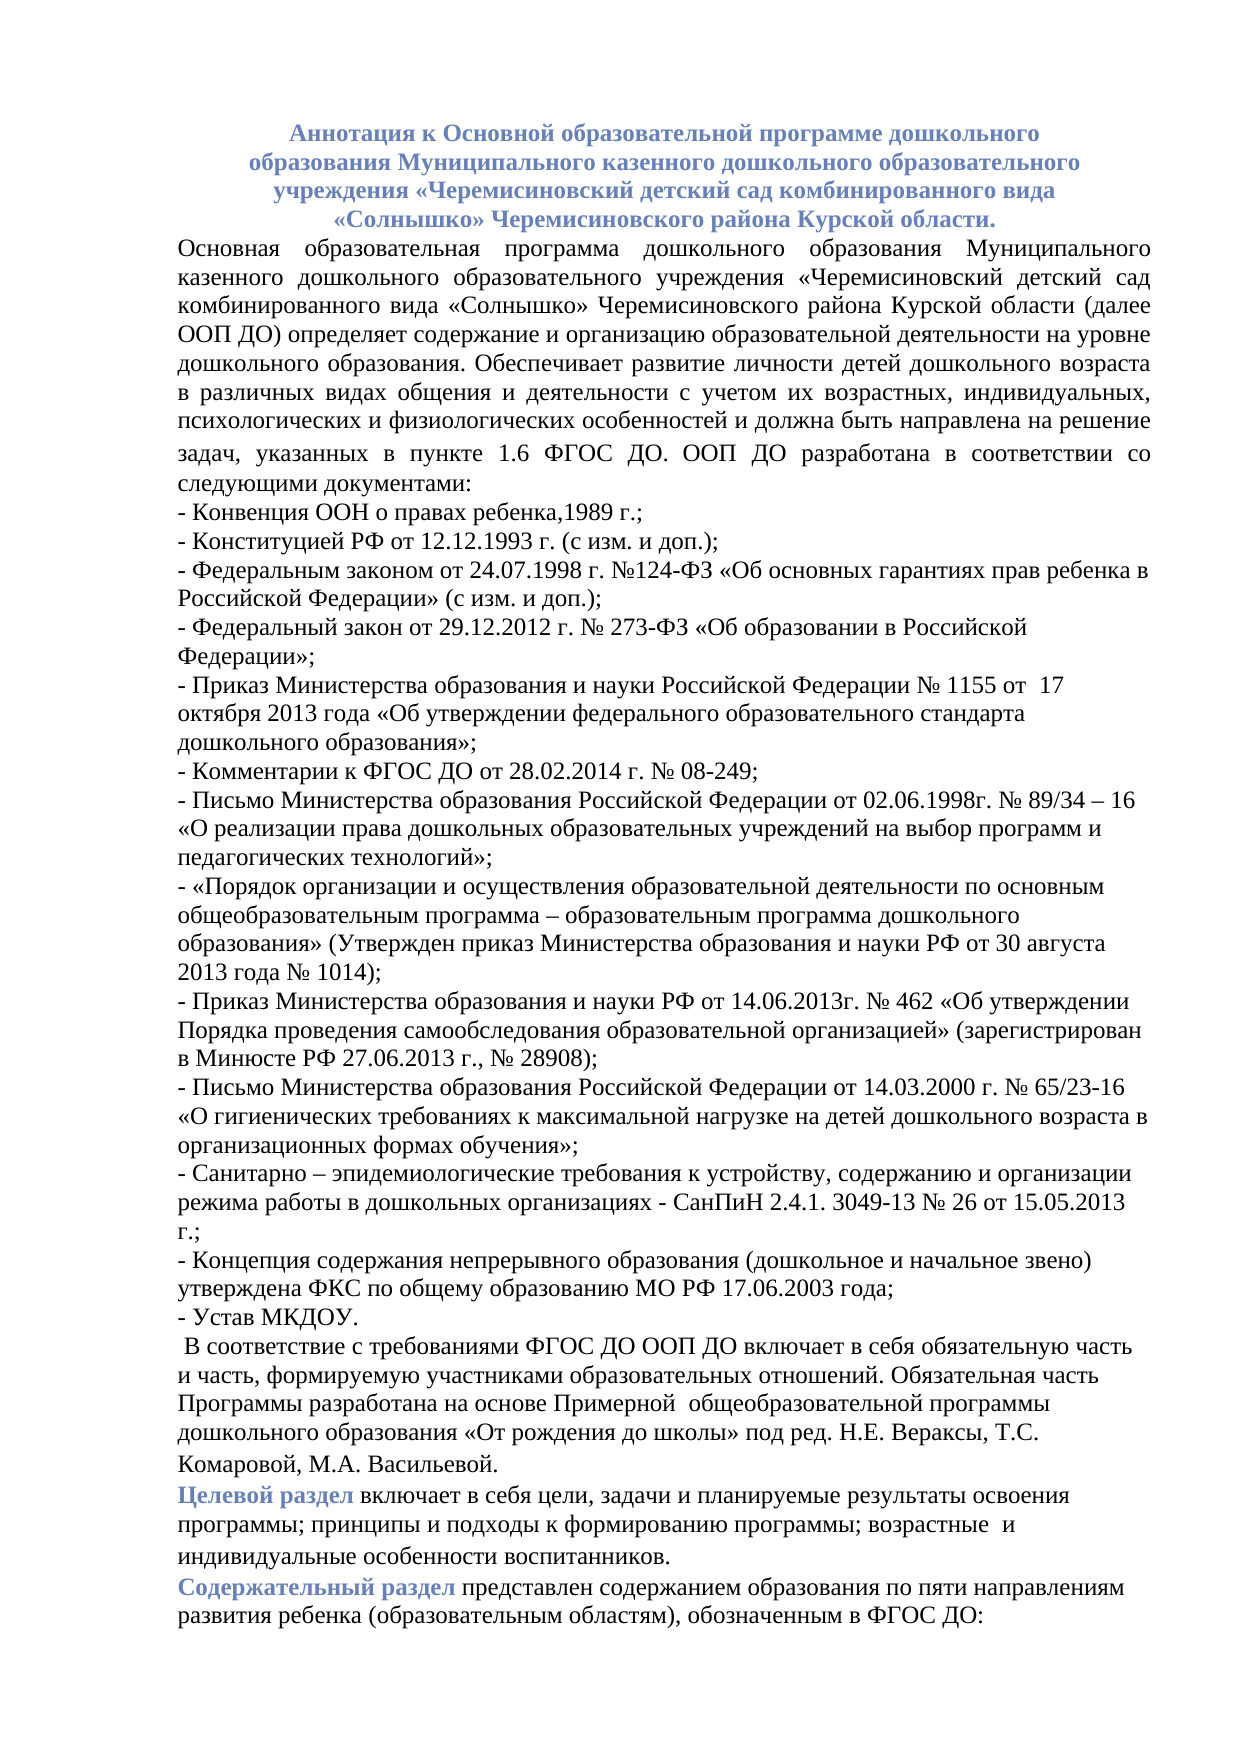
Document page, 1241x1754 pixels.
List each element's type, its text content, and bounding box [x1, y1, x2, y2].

text - Конвенция ООН о правах ребенка,1989 г.; [177, 497, 1152, 526]
text - Федеральный закон от 29.12.2012 г. № 273-ФЗ «Об образовании в Российской Федерации»; [177, 612, 1152, 670]
text Аннотация к Основной образовательной программе дошкольного образования Муниципального казенного дошкольного образовательного учреждения «Черемисиновский детский сад комбинированного вида «Солнышко» Черемисиновского района Курской области. [177, 118, 1152, 233]
text - Комментарии к ФГОС ДО от 28.02.2014 г. № 08-249; [177, 756, 1152, 785]
text Содержательный раздел представлен содержанием образования по пяти направлениям развития ребенка (образовательным областям), обозначенным в ФГОС ДО: [177, 1572, 1152, 1629]
text Целевой раздел включает в себя цели, задачи и планируемые результаты освоения программы; принципы и подходы к формированию программы; возрастные и индивидуальные особенности воспитанников. [177, 1480, 1152, 1572]
text - Письмо Министерства образования Российской Федерации от 14.03.2000 г. № 65/23-16 «О гигиенических требованиях к максимальной нагрузке на детей дошкольного возраста в организационных формах обучения»; [177, 1072, 1152, 1158]
text - Письмо Министерства образования Российской Федерации от 02.06.1998г. № 89/34 – 16 «О реализации права дошкольных образовательных учреждений на выбор программ и педагогических технологий»; [177, 785, 1152, 871]
text - Устав МКДОУ. [177, 1302, 1152, 1331]
text - Федеральным законом от 24.07.1998 г. №124-ФЗ «Об основных гарантиях прав ребенка в Российской Федерации» (с изм. и доп.); [177, 555, 1152, 612]
text - Санитарно – эпидемиологические требования к устройству, содержанию и организации режима работы в дошкольных организациях - СанПиН 2.4.1. 3049-13 № 26 от 15.05.2013 г.; [177, 1158, 1152, 1245]
text - Приказ Министерства образования и науки РФ от 14.06.2013г. № 462 «Об утверждении Порядка проведения самообследования образовательной организацией» (зарегистрирован в Минюсте РФ 27.06.2013 г., № 28908); [177, 986, 1152, 1072]
text В соответствие с требованиями ФГОС ДО ООП ДО включает в себя обязательную часть и часть, формируемую участниками образовательных отношений. Обязательная часть Программы разработана на основе Примерной общеобразовательной программы дошкольного образования «От рождения до школы» под ред. Н.Е. Вераксы, Т.С. Комаровой, М.А. Васильевой. [177, 1331, 1152, 1480]
text - Концепция содержания непрерывного образования (дошкольное и начальное звено) утверждена ФКС по общему образованию МО РФ 17.06.2003 года; [177, 1245, 1152, 1302]
text - «Порядок организации и осуществления образовательной деятельности по основным общеобразовательным программа – образовательным программа дошкольного образования» (Утвержден приказ Министерства образования и науки РФ от 30 августа 2013 года № 1014); [177, 871, 1152, 986]
text - Приказ Министерства образования и науки Российской Федерации № 1155 от 17 октября 2013 года «Об утверждении федерального образовательного стандарта дошкольного образования»; [177, 670, 1152, 756]
text Основная образовательная программа дошкольного образования Муниципального казенного дошкольного образовательного учреждения «Черемисиновский детский сад комбинированного вида «Солнышко» Черемисиновского района Курской области (далее ООП ДО) определяет содержание и организацию образовательной деятельности на уровне дошкольного образования. Обеспечивает развитие личности детей дошкольного возраста в различных видах общения и деятельности с учетом их возрастных, индивидуальных, психологических и физиологических особенностей и должна быть направлена на решение задач, указанных в пункте 1.6 ФГОС ДО. ООП ДО разработана в соответствии со следующими документами: [177, 233, 1152, 497]
text - Конституцией РФ от 12.12.1993 г. (с изм. и доп.); [177, 526, 1152, 555]
